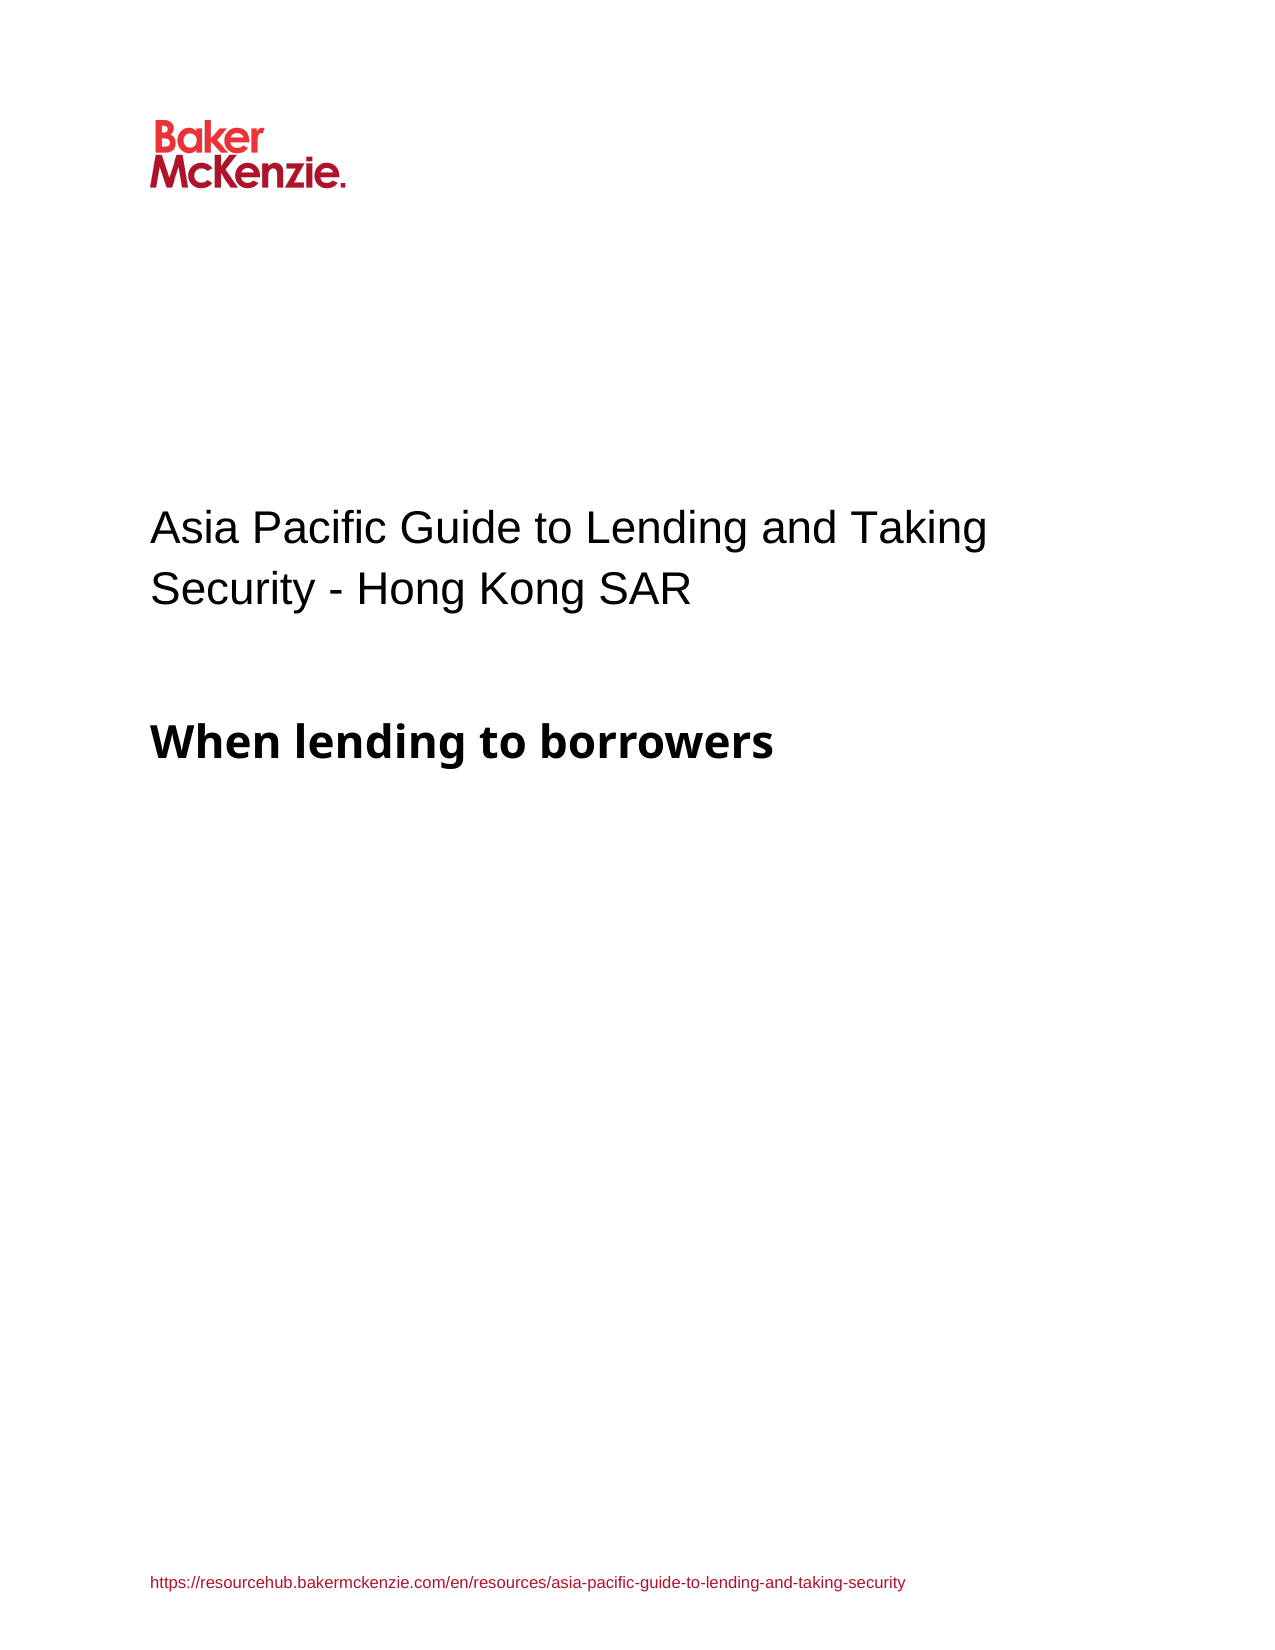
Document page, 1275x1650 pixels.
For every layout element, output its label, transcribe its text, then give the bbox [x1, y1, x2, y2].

subtitle Asia Pacific Guide to Lending and Taking Security - Hong Kong SAR [150, 501, 1087, 614]
picture [150, 120, 346, 189]
title When lending to borrowers [150, 709, 1087, 772]
